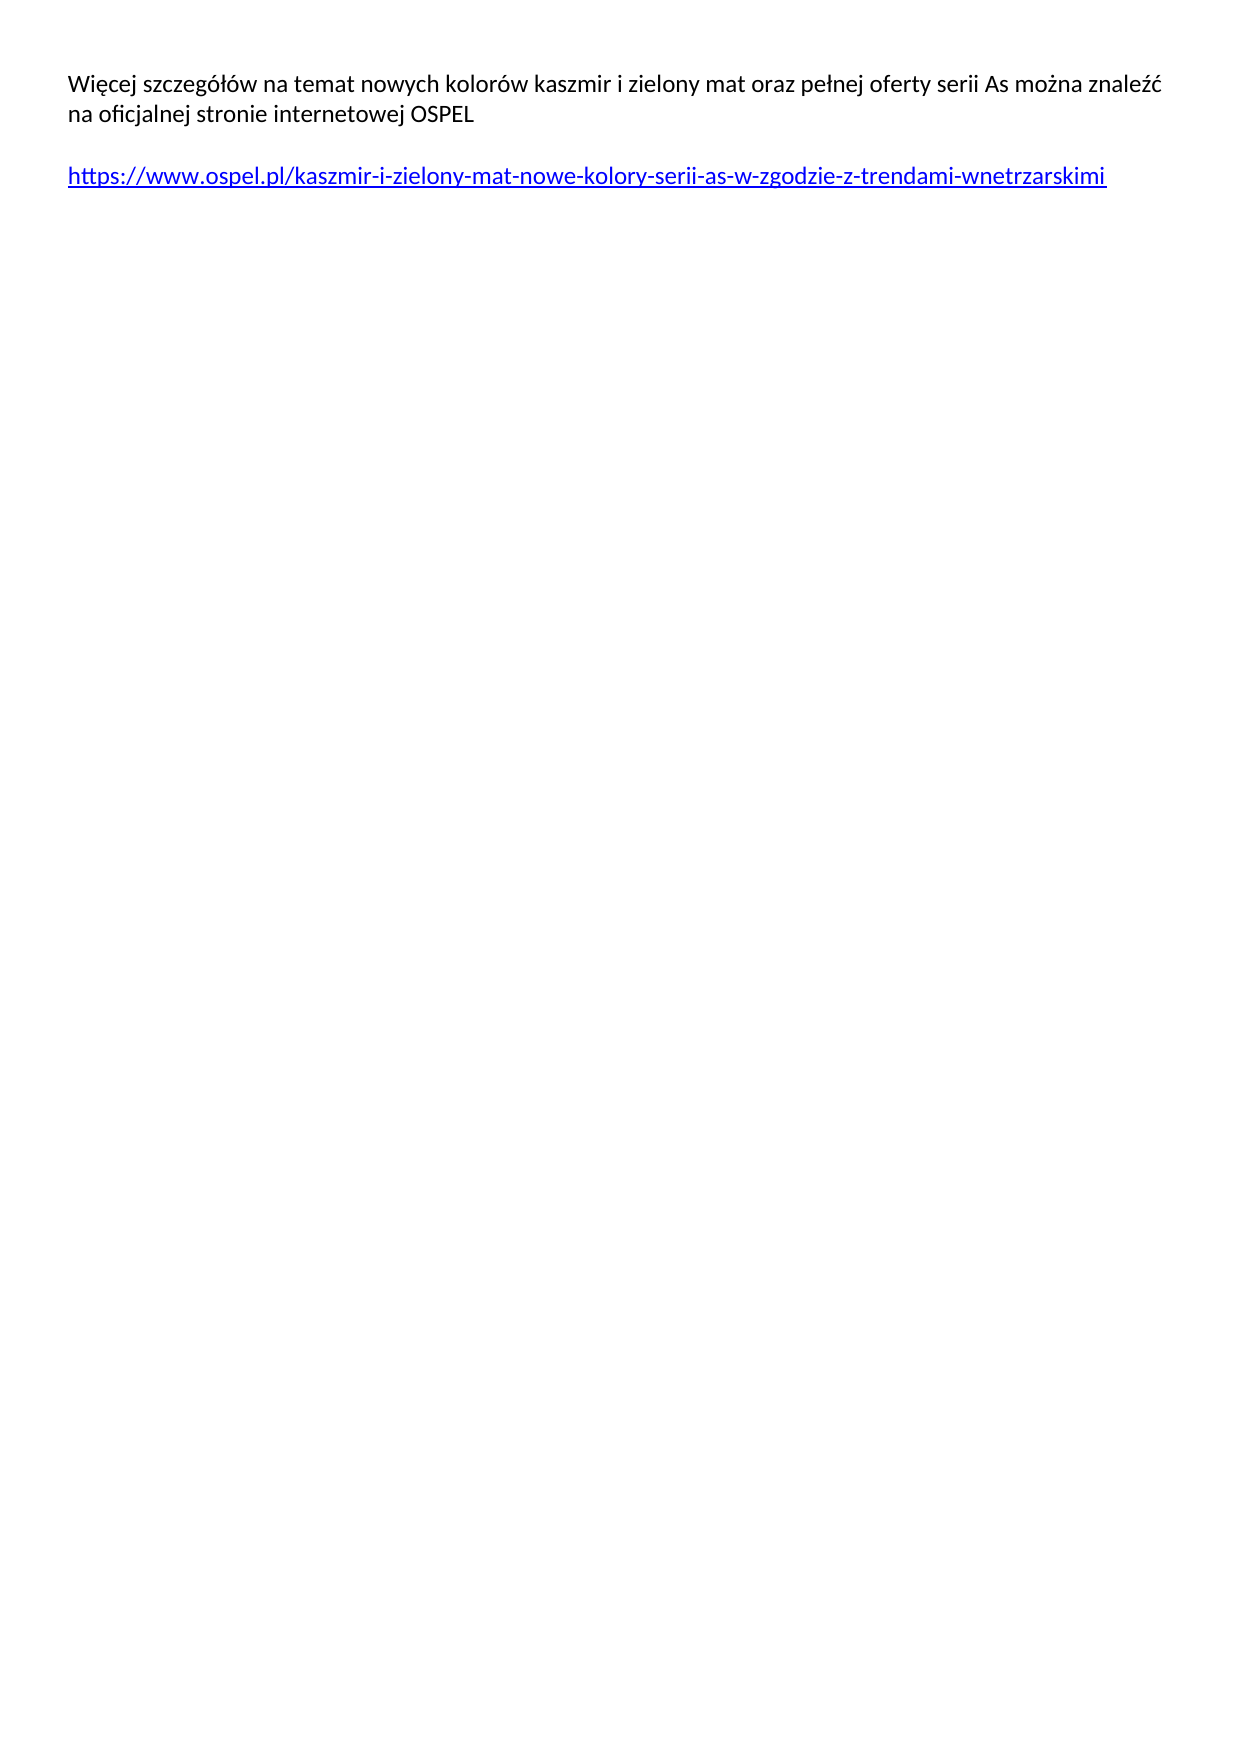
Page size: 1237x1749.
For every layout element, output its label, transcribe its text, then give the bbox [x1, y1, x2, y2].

text https://www.ospel.pl/kaszmir-i-zielony-mat-nowe-kolory-serii-as-w-zgodzie-z-trendami-wnetrzarskimi [68, 160, 1169, 191]
text Więcej szczegółów na temat nowych kolorów kaszmir i zielony mat oraz pełnej oferty serii As można znaleźć na oficjalnej stronie internetowej OSPEL [68, 68, 1169, 129]
